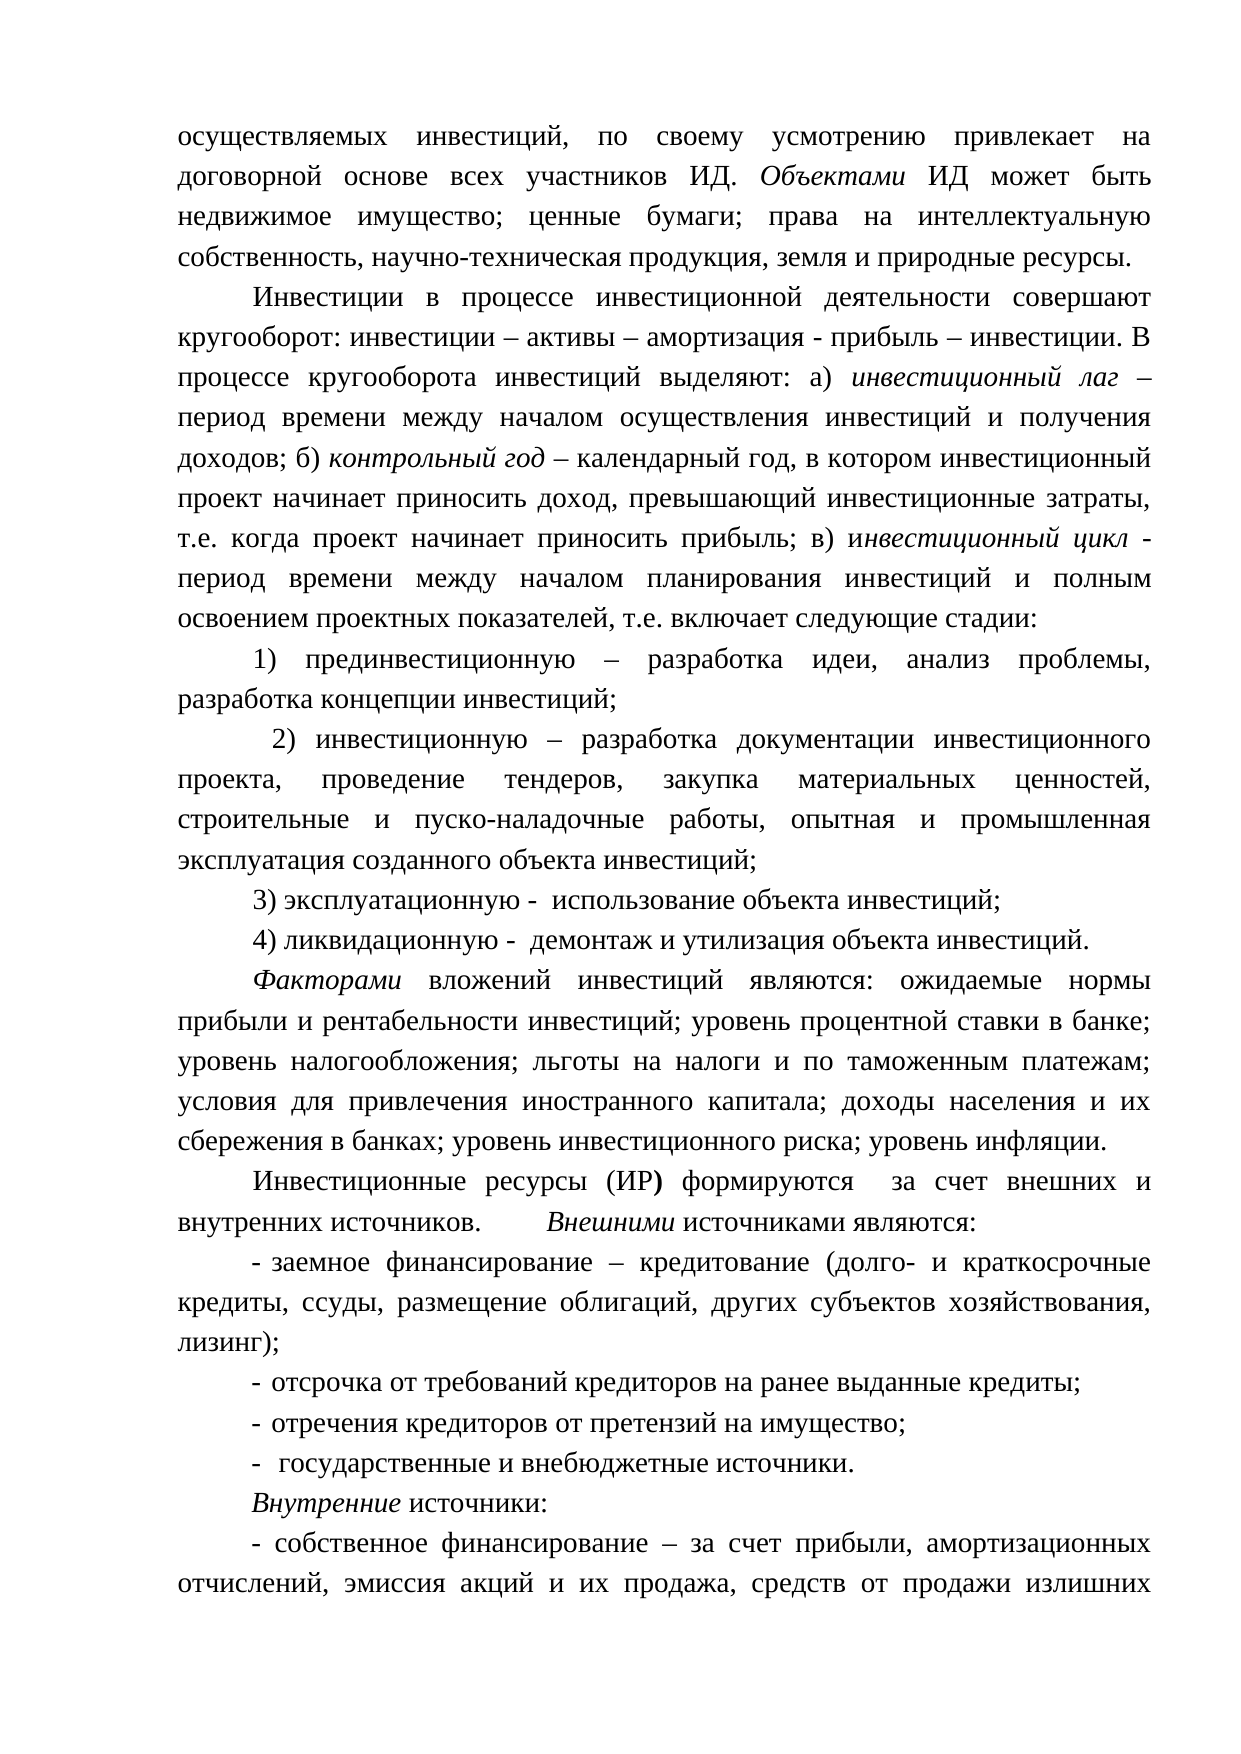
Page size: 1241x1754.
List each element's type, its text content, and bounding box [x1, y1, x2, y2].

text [177, 1525, 1152, 1599]
text 2) инвестиционную – разработка документации инвестиционного проекта, проведение тендеров, закупка материальных ценностей, строительные и пуско-наладочные работы, опытная и промышленная эксплуатация созданного объекта инвестиций; [177, 721, 1152, 875]
list государственные и внебюджетные источники. [177, 1445, 1152, 1478]
list заемное финансирование – кредитование (долго- и краткосрочные кредиты, ссуды, размещение облигаций, других субъектов хозяйствования, лизинг); [177, 1244, 1152, 1358]
text Инвестиционные ресурсы (ИР) формируются за счет внешних и внутренних источников. Внешними источниками являются: [177, 1163, 1152, 1237]
list отсрочка от требований кредиторов на ранее выданные кредиты; [177, 1364, 1152, 1398]
text Инвестиции в процессе инвестиционной деятельности совершают кругооборот: инвестиции – активы – амортизация - прибыль – инвестиции. В процессе кругооборота инвестиций выделяют: а) инвестиционный лаг – период времени между началом осуществления инвестиций и получения доходов; б) контрольный год – календарный год, в котором инвестиционный проект начинает приносить доход, превышающий инвестиционные затраты, т.е. когда проект начинает приносить прибыль; в) инвестиционный цикл - период времени между началом планирования инвестиций и полным освоением проектных показателей, т.е. включает следующие стадии: [177, 279, 1152, 634]
list отречения кредиторов от претензий на имущество; [177, 1405, 1152, 1438]
text 4) ликвидационную - демонтаж и утилизация объекта инвестиций. [177, 922, 1152, 956]
text 3) эксплуатационную - использование объекта инвестиций; [177, 882, 1152, 916]
text Факторами вложений инвестиций являются: ожидаемые нормы прибыли и рентабельности инвестиций; уровень процентной ставки в банке; уровень налогообложения; льготы на налоги и по таможенным платежам; условия для привлечения иностранного капитала; доходы населения и их сбережения в банках; уровень инвестиционного риска; уровень инфляции. [177, 962, 1152, 1157]
text Внутренние источники: [215, 1485, 1152, 1519]
text 1) прединвестиционную – разработка идеи, анализ проблемы, разработка концепции инвестиций; [177, 641, 1152, 714]
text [177, 118, 1152, 272]
